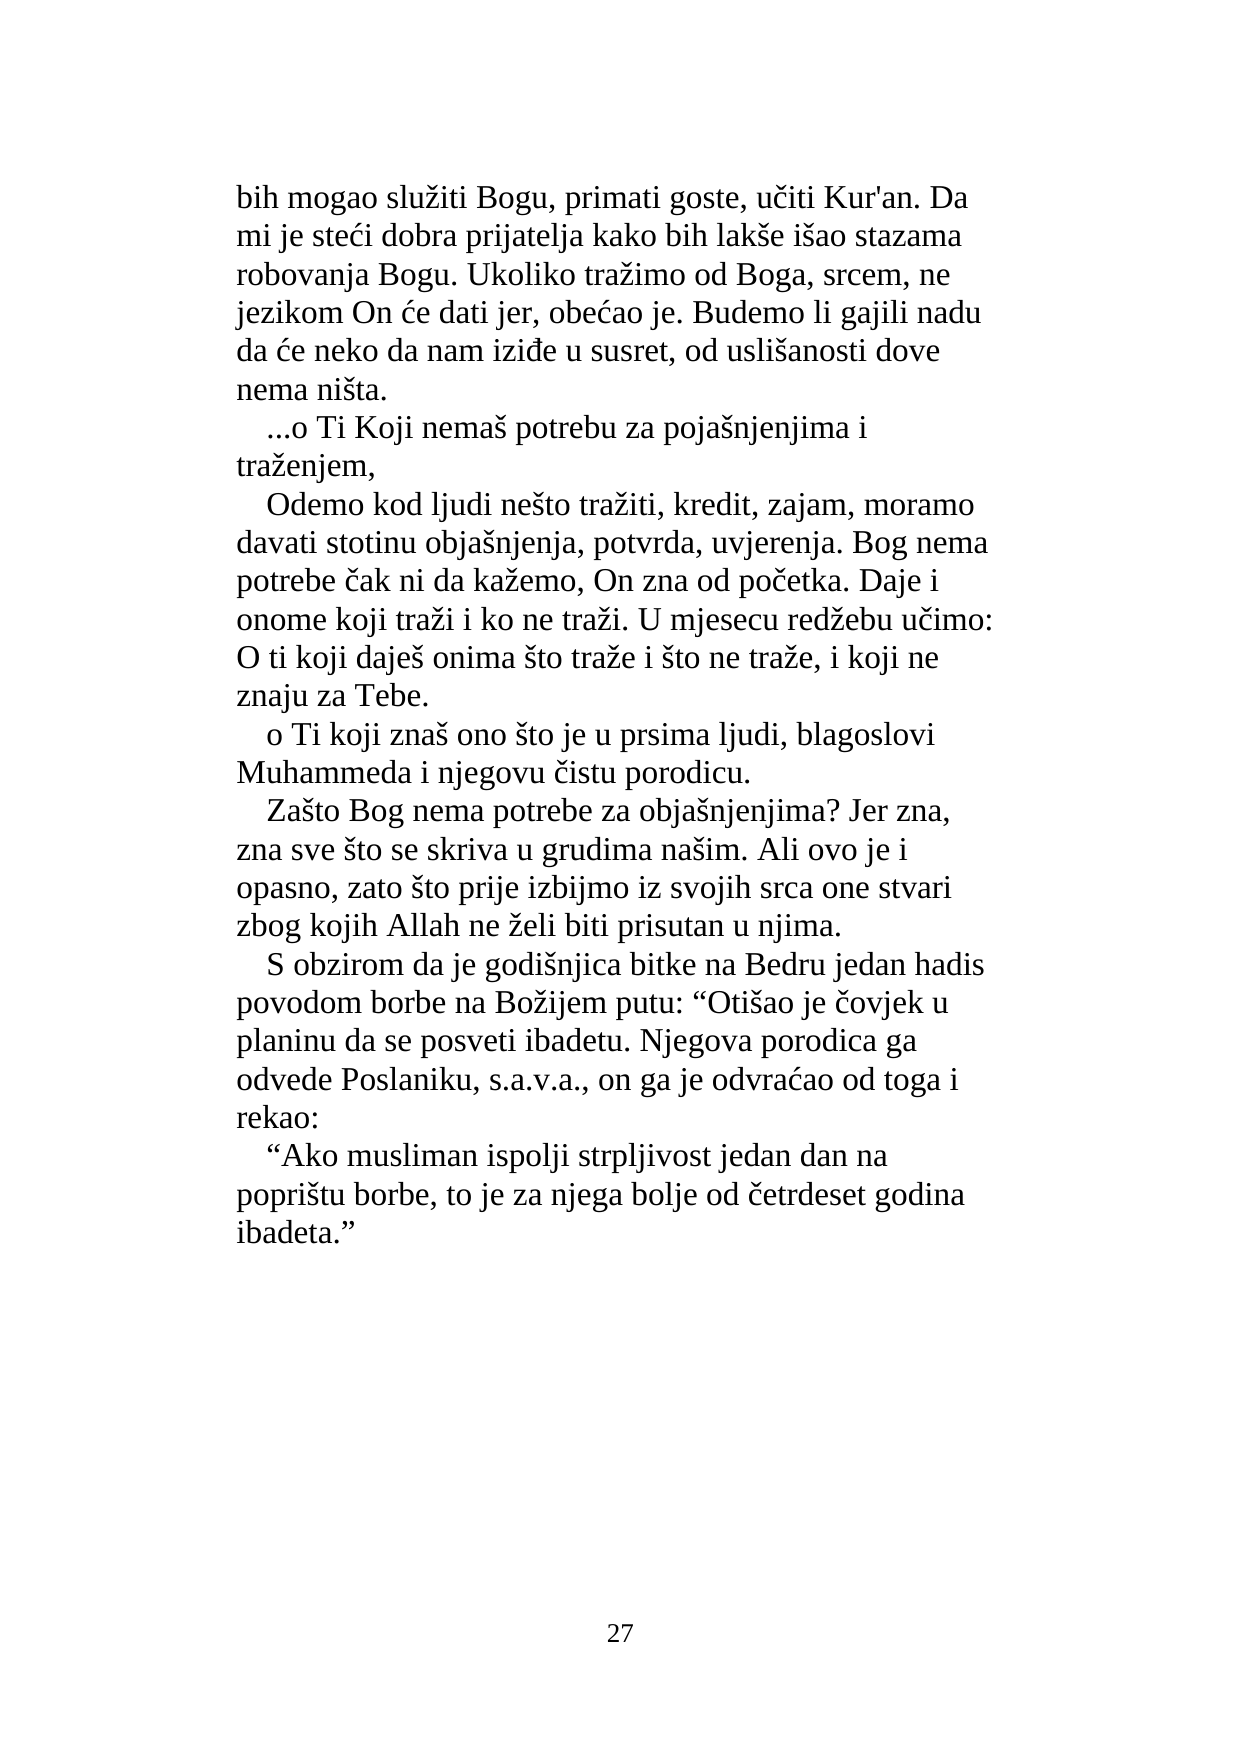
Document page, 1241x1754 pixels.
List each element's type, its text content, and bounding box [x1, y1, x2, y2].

text “Ako musliman ispolji strpljivost jedan dan na poprištu borbe, to je za njega bolje od četrdeset godina ibadeta.” [236, 1136, 1004, 1251]
text ...o Ti Koji nemaš potrebu za pojašnjenjima i traženjem, [236, 407, 1004, 484]
text S obzirom da je godišnjica bitke na Bedru jedan hadis povodom borbe na Božijem putu: “Otišao je čovjek u planinu da se posveti ibadetu. Njegova porodica ga odvede Poslaniku, s.a.v.a., on ga je odvraćao od toga i rekao: [236, 944, 1004, 1136]
text Zašto Bog nema potrebe za objašnjenjima? Jer zna, zna sve što se skriva u grudima našim. Ali ovo je i opasno, zato što prije izbijmo iz svojih srca one stvari zbog kojih Allah ne želi biti prisutan u njima. [236, 791, 1004, 944]
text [236, 177, 1004, 407]
text o Ti koji znaš ono što je u prsima ljudi, blagoslovi Muhammeda i njegovu čistu porodicu. [236, 714, 1004, 791]
text Odemo kod ljudi nešto tražiti, kredit, zajam, moramo davati stotinu objašnjenja, potvrda, uvjerenja. Bog nema potrebe čak ni da kažemo, On zna od početka. Daje i onome koji traži i ko ne traži. U mjesecu redžebu učimo: O ti koji daješ onima što traže i što ne traže, i koji ne znaju za Tebe. [236, 484, 1004, 714]
